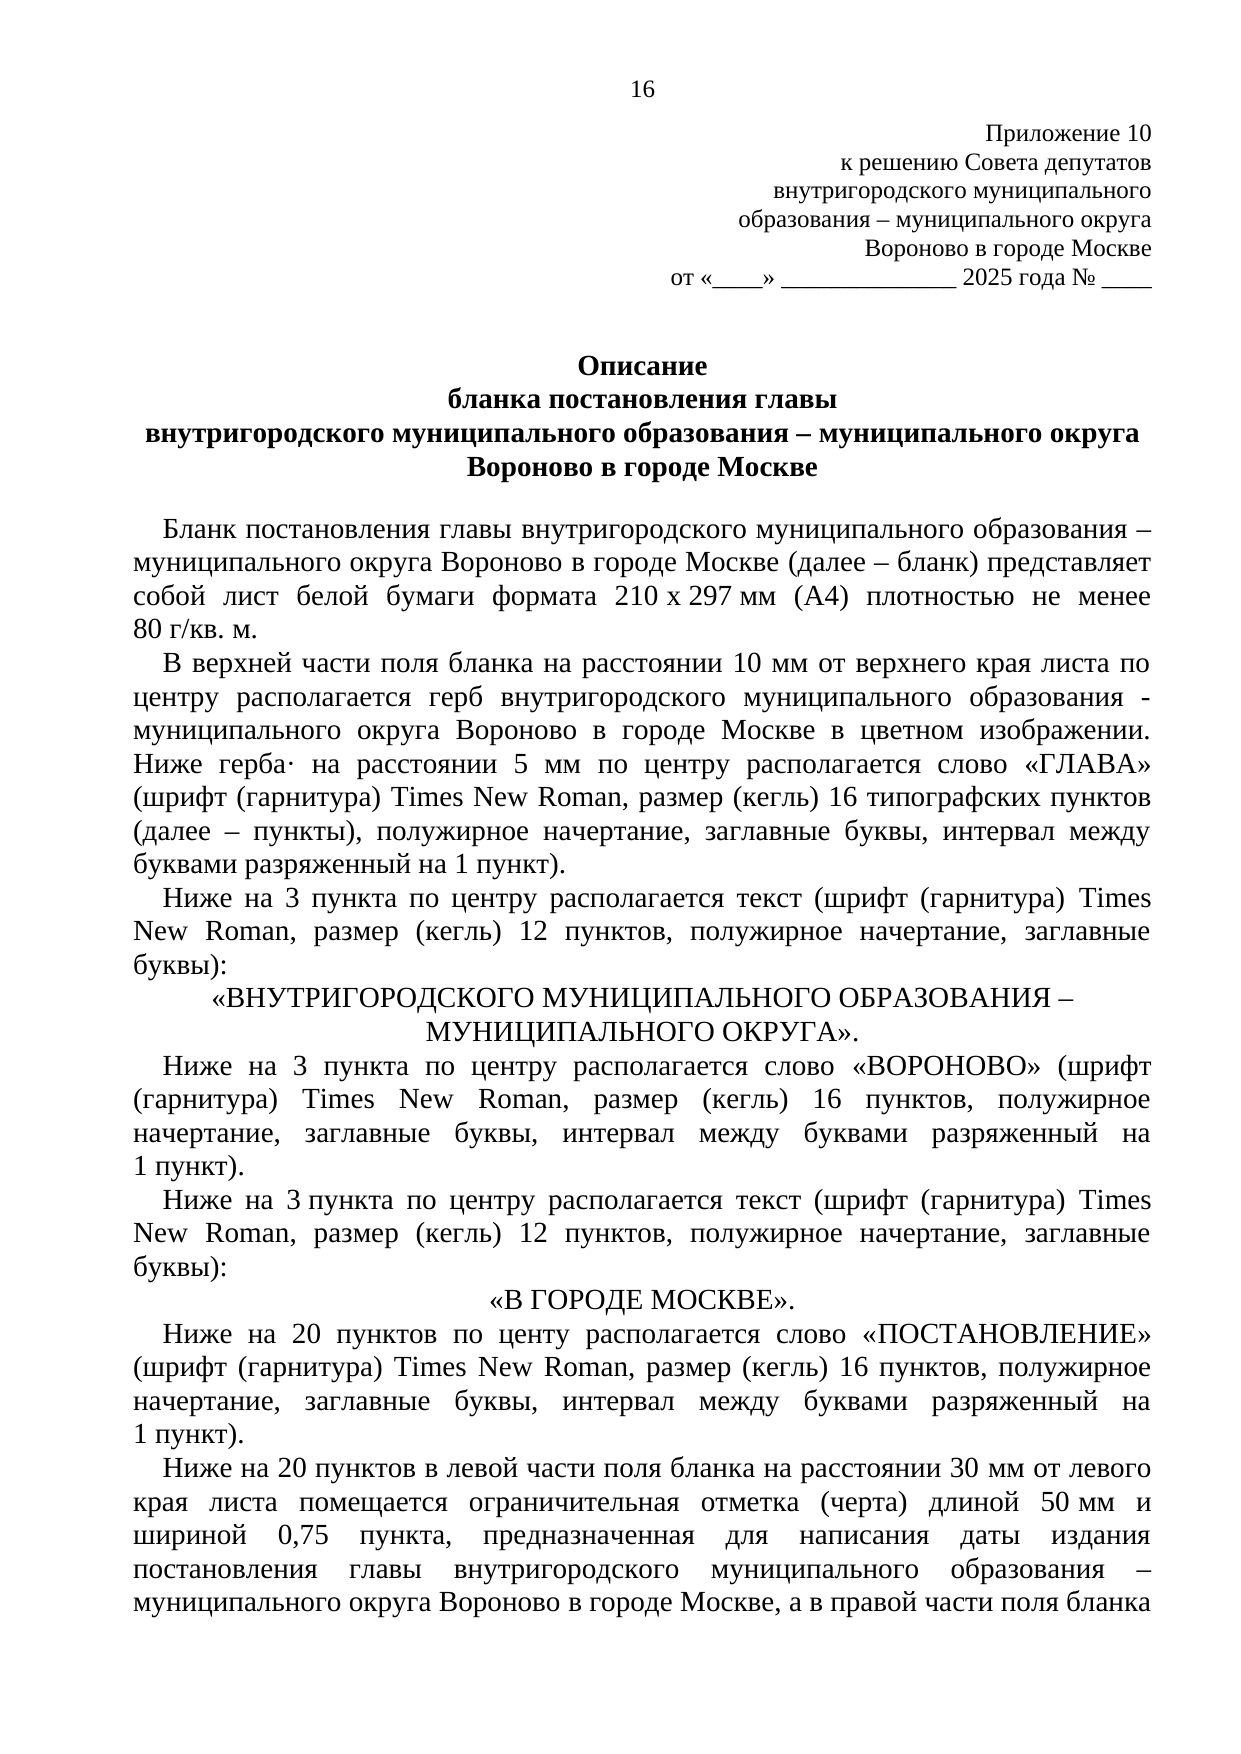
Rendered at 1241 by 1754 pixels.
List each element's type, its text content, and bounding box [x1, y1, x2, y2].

text Ниже на 3 пункта по центру располагается текст (шрифт (гарнитура) Times New Roman, размер (кегль) 12 пунктов, полужирное начертание, заглавные буквы): [133, 1182, 1152, 1282]
text «в городе Москве». [133, 1282, 1152, 1316]
text от «____» ______________ 2025 года № ____ [650, 262, 1152, 291]
text Бланк постановления главы внутригородского муниципального образования – муниципального округа Вороново в городе Москве (далее – бланк) представляет собой лист белой бумаги формата 210 х 297 мм (А4) плотностью не менее 80 г/кв. м. [133, 511, 1152, 645]
text муниципального округа». [133, 1014, 1152, 1048]
text внутригородского муниципального образования – муниципального округа Вороново в городе Москве [133, 415, 1152, 482]
text Ниже на 3 пункта по центру располагается текст (шрифт (гарнитура) Times New Roman, размер (кегль) 12 пунктов, полужирное начертание, заглавные буквы): [133, 880, 1152, 981]
text Ниже на 3 пункта по центру располагается слово «вороново» (шрифт (гарнитура) Times New Roman, размер (кегль) 16 пунктов, полужирное начертание, заглавные буквы, интервал между буквами разряженный на 1 пункт). [133, 1048, 1152, 1182]
text Описание [133, 348, 1152, 382]
text В верхней части поля бланка на расстоянии 10 мм от верхнего края листа по центру располагается герб внутригородского муниципального образования - муниципального округа Вороново в городе Москве в цветном изображении. Ниже герба· на расстоянии 5 мм по центру располагается слово «глава» (шрифт (гарнитура) Times New Roman, размер (кегль) 16 типографских пунктов (далее – пункты), полужирное начертание, заглавные буквы, интервал между буквами разряженный на 1 пункт). [133, 645, 1152, 880]
text Ниже на 20 пунктов по центу располагается слово «постановление» (шрифт (гарнитура) Times New Roman, размер (кегль) 16 пунктов, полужирное начертание, заглавные буквы, интервал между буквами разряженный на 1 пункт). [133, 1316, 1152, 1450]
text Приложение 10 [679, 118, 1152, 147]
text к решению Совета депутатов внутригородского муниципального образования – муниципального округа Вороново в городе Москве [679, 147, 1152, 262]
text «внутригородского муниципального образования – [133, 981, 1152, 1014]
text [133, 1450, 1152, 1618]
text бланка постановления главы [133, 382, 1152, 415]
